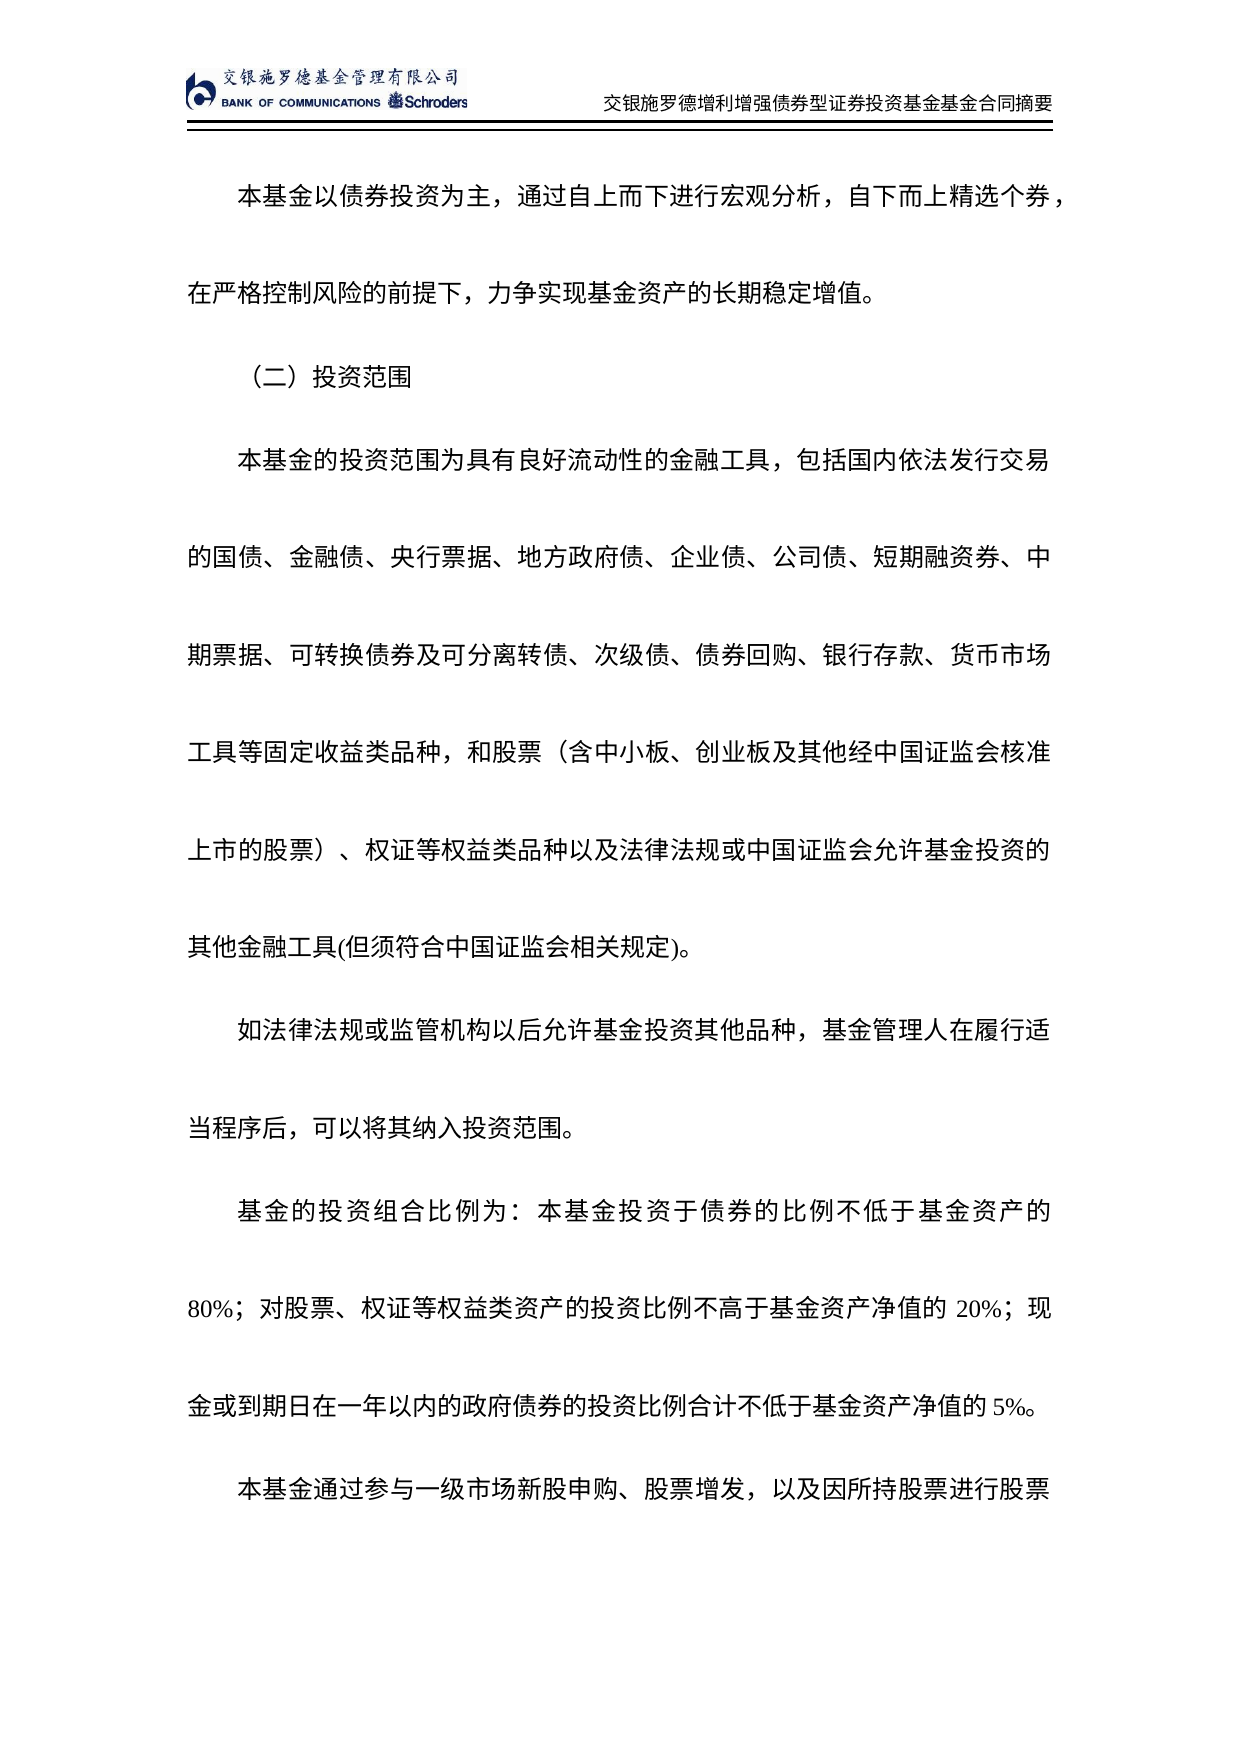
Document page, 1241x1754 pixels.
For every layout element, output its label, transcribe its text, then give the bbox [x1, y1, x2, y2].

text 如法律法规或监管机构以后允许基金投资其他品种，基金管理人在履行适当程序后，可以将其纳入投资范围。 [187, 996, 1053, 1159]
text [187, 1455, 1053, 1520]
text 基金的投资组合比例为：本基金投资于债券的比例不低于基金资产的80%；对股票、权证等权益类资产的投资比例不高于基金资产净值的20%；现金或到期日在一年以内的政府债券的投资比例合计不低于基金资产净值的5%。 [187, 1177, 1053, 1437]
text 本基金以债券投资为主，通过自上而下进行宏观分析，自下而上精选个券，在严格控制风险的前提下，力争实现基金资产的长期稳定增值。 [187, 162, 1053, 324]
text （二）投资范围 [187, 343, 1053, 408]
picture [186, 68, 468, 110]
text 本基金的投资范围为具有良好流动性的金融工具，包括国内依法发行交易的国债、金融债、央行票据、地方政府债、企业债、公司债、短期融资券、中期票据、可转换债券及可分离转债、次级债、债券回购、银行存款、货币市场工具等固定收益类品种，和股票（含中小板、创业板及其他经中国证监会核准上市的股票）、权证等权益类品种以及法律法规或中国证监会允许基金投资的其他金融工具(但须符合中国证监会相关规定)。 [187, 426, 1053, 978]
